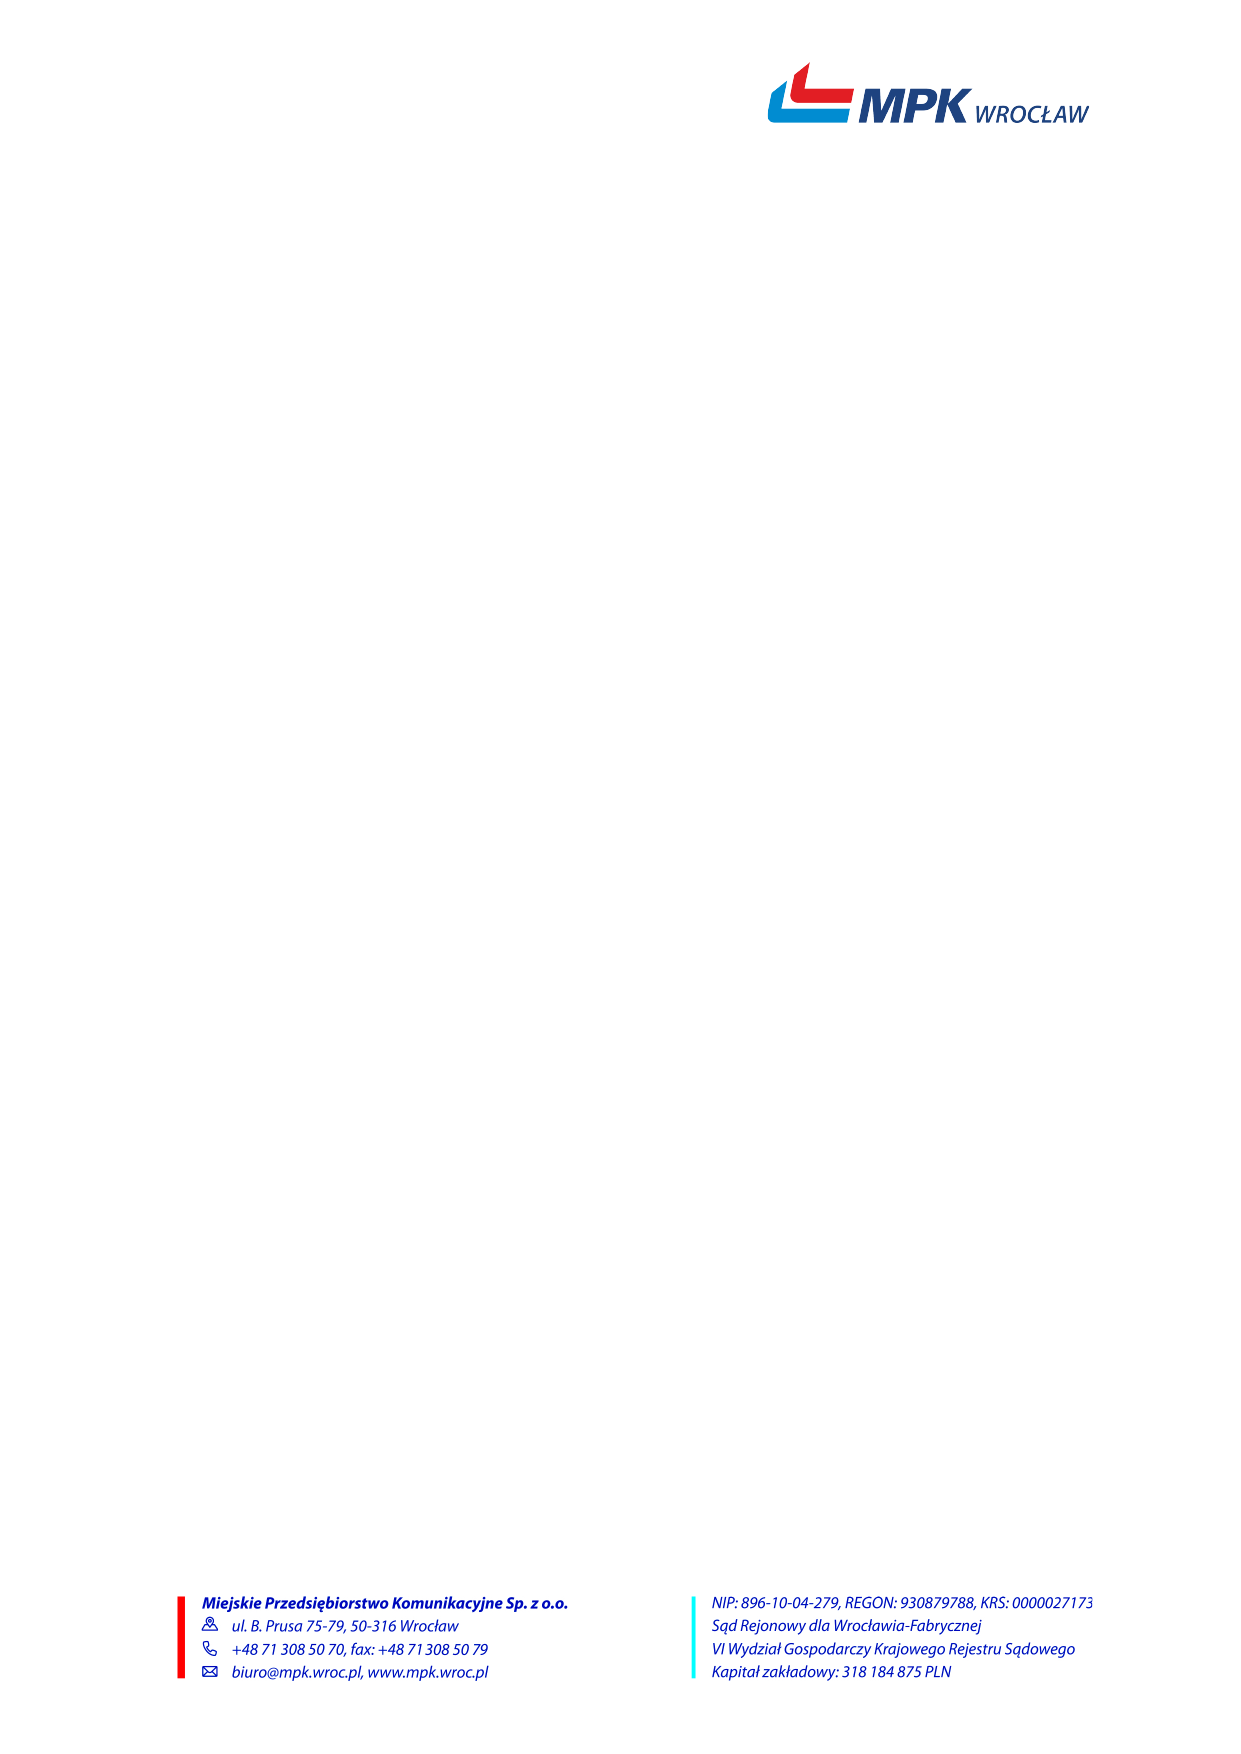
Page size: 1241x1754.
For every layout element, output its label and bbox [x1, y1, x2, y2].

picture [177, 1596, 1093, 1681]
picture [767, 62, 1090, 123]
